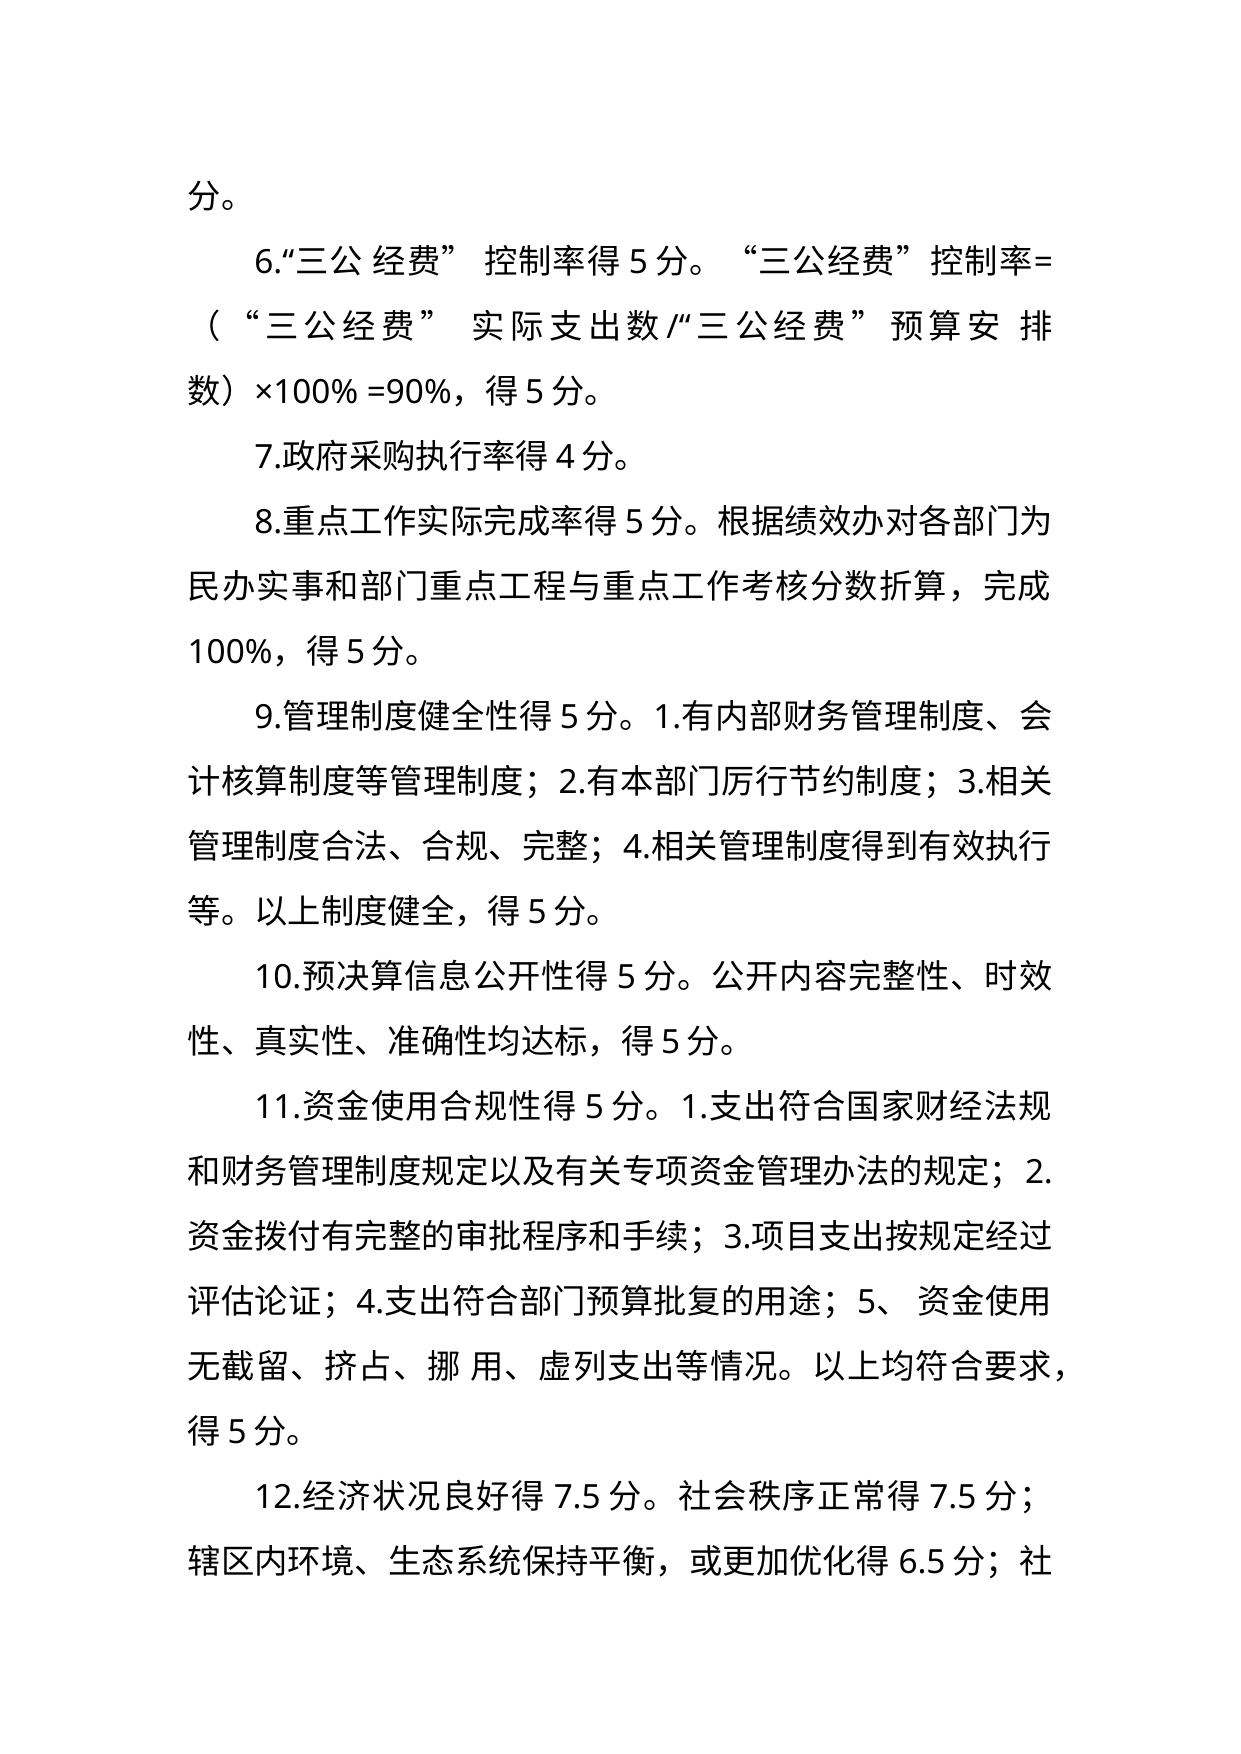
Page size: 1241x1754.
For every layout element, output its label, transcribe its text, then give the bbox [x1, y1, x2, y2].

text 7.政府采购执行率得4分。 [187, 422, 1053, 487]
text 8.重点工作实际完成率得5分。根据绩效办对各部门为民办实事和部门重点工程与重点工作考核分数折算，完成100%，得5分。 [187, 487, 1053, 682]
text 11.资金使用合规性得5分。1.支出符合国家财经法规和财务管理制度规定以及有关专项资金管理办法的规定；2.资金拨付有完整的审批程序和手续；3.项目支出按规定经过评估论证；4.支出符合部门预算批复的用途；5、 资金使用无截留、挤占、挪 用、虚列支出等情况。以上均符合要求，得5分。 [187, 1072, 1053, 1462]
text 9.管理制度健全性得5分。1.有内部财务管理制度、会 计核算制度等管理制度；2.有本部门厉行节约制度；3.相关管理制度合法、合规、完整；4.相关管理制度得到有效执行等。以上制度健全，得5分。 [187, 682, 1053, 942]
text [187, 162, 1053, 227]
text 10.预决算信息公开性得5分。公开内容完整性、时效性、真实性、准确性均达标，得5分。 [187, 942, 1053, 1072]
text 6.“三公 经费” 控制率得5分。“三公经费”控制率=（“三公经费” 实际支出数/“三公经费”预算安 排数）×100% =90%，得5分。 [187, 227, 1053, 422]
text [187, 1462, 1053, 1592]
